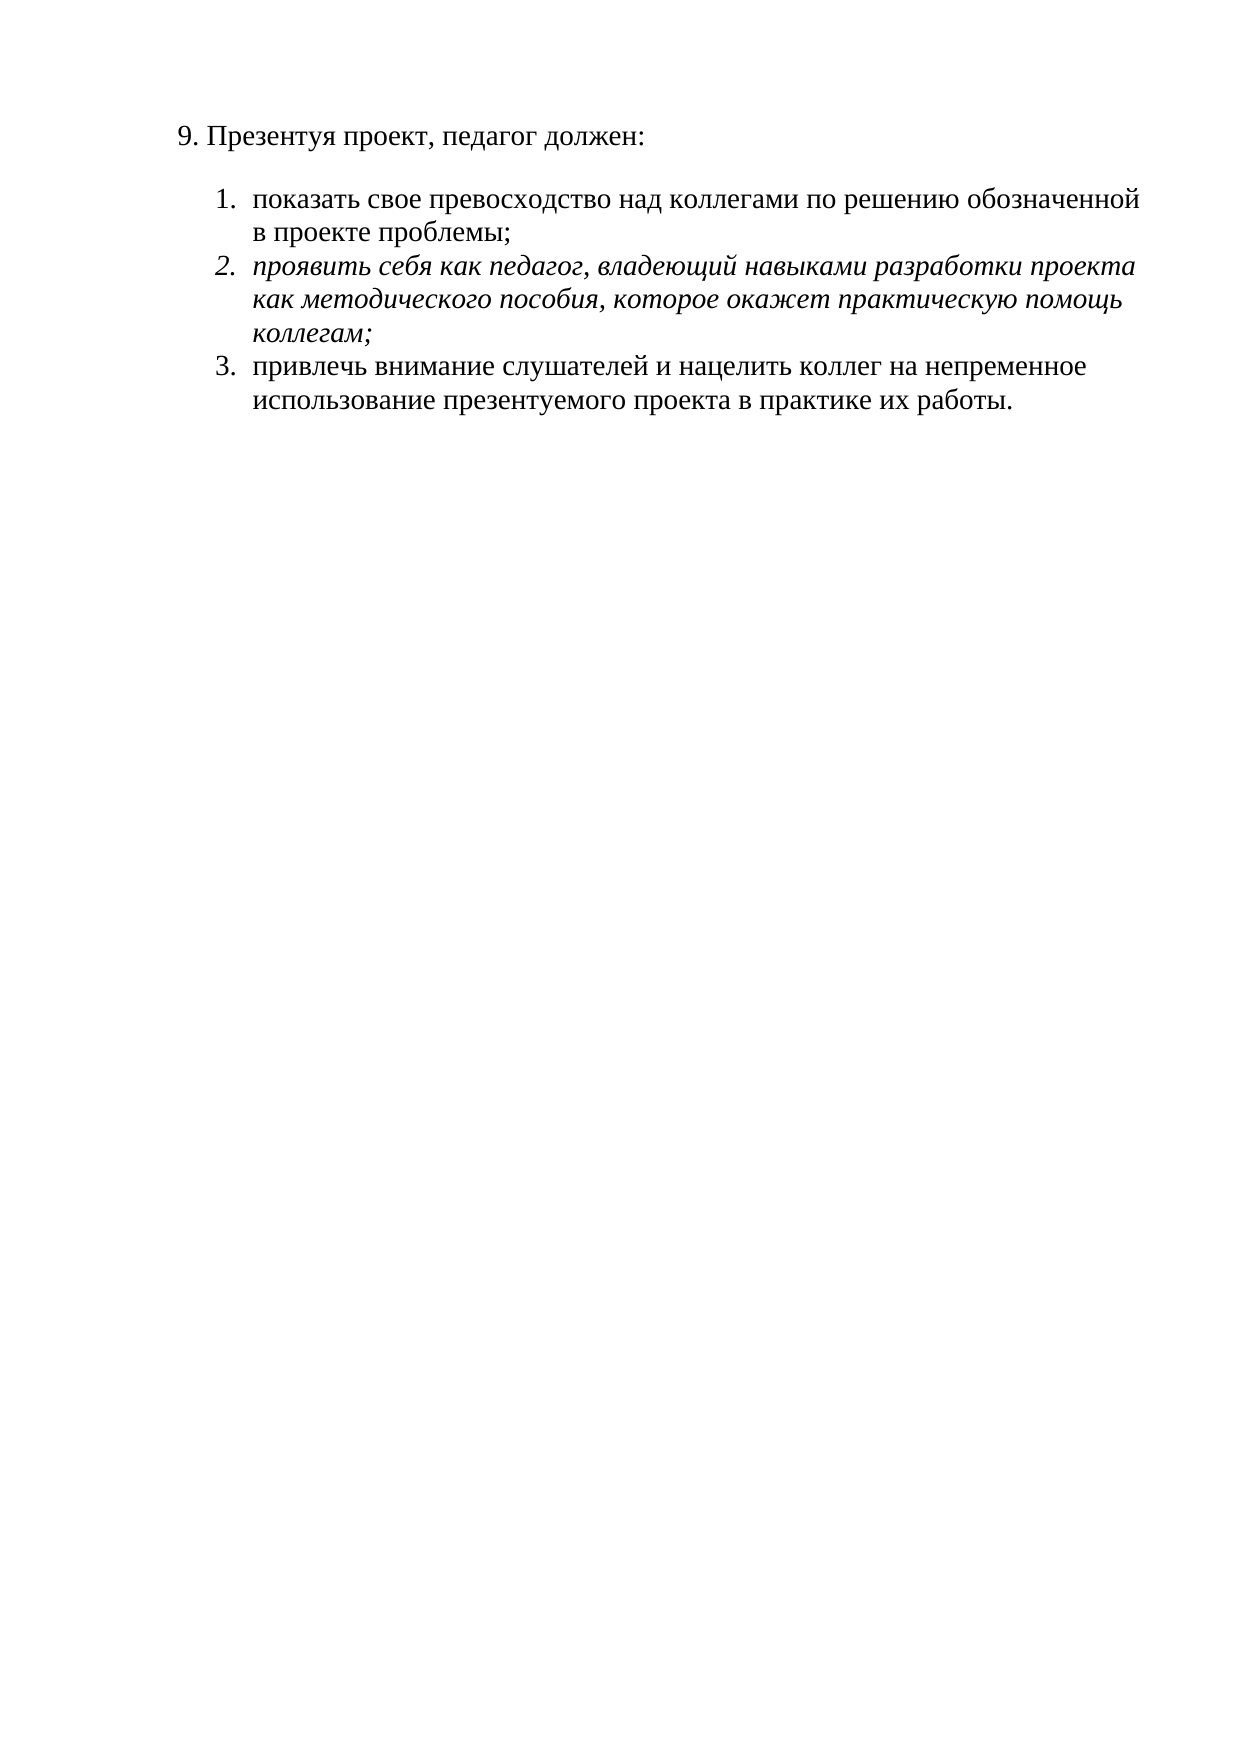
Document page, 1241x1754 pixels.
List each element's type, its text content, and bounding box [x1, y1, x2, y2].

list привлечь внимание слушателей и нацелить коллег на непременное использование презентуемого проекта в практике их работы. [215, 348, 1152, 416]
list показать свое превосходство над коллегами по решению обозначенной в проекте проблемы; [215, 181, 1152, 248]
text 9. Презентуя проект, педагог должен: [177, 118, 1152, 152]
list проявить себя как педагог, владеющий навыками разработки проекта как методического пособия, которое окажет практическую помощь коллегам; [215, 248, 1152, 348]
